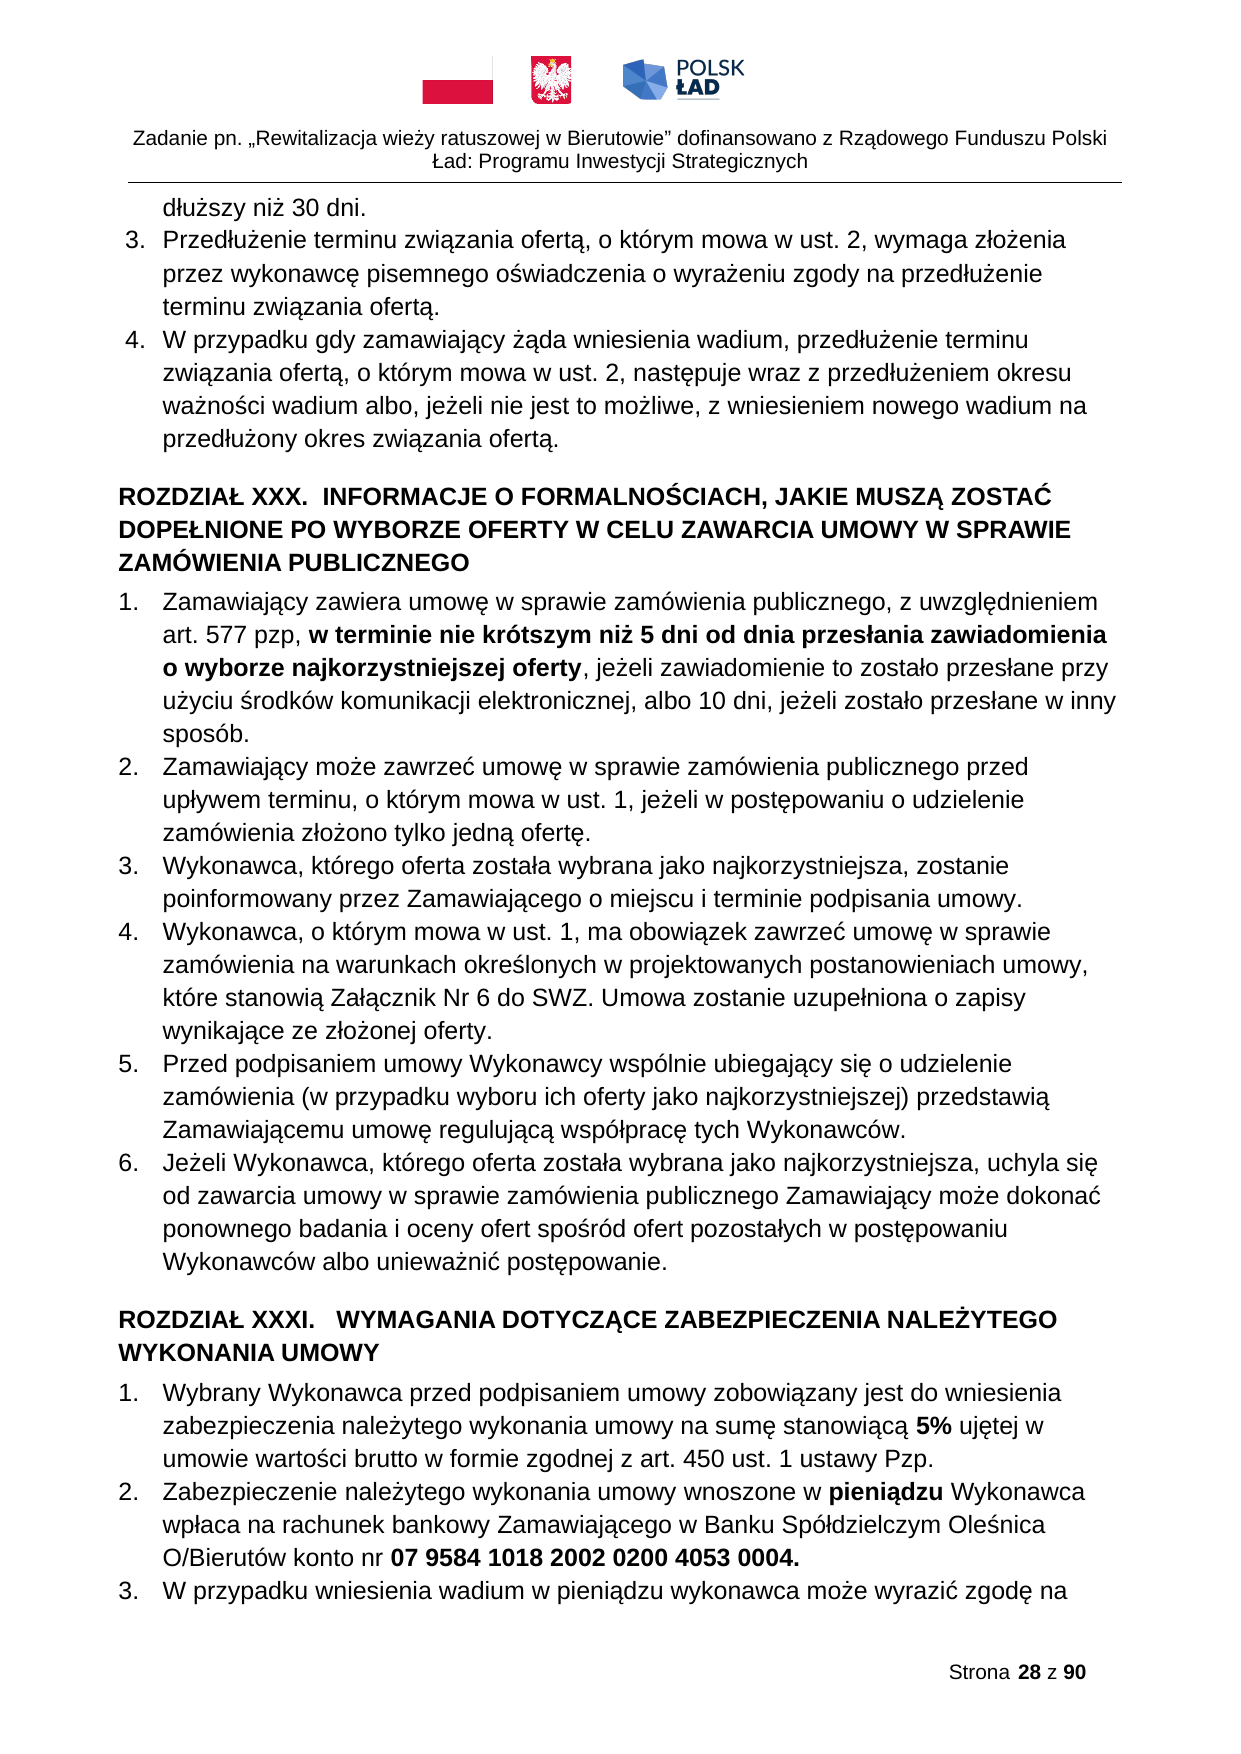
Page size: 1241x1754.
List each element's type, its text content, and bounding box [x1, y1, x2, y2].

list Przed podpisaniem umowy Wykonawcy wspólnie ubiegający się o udzielenie zamówienia (w przypadku wyboru ich oferty jako najkorzystniejszej) przedstawią Zamawiającemu umowę regulującą współpracę tych Wykonawców. [118, 1049, 1122, 1144]
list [118, 1576, 1122, 1604]
subtitle ROZDZIAŁ XXXI. WYMAGANIA DOTYCZĄCE ZABEZPIECZENIA NALEŻYTEGO WYKONANIA UMOWY [118, 1305, 1122, 1367]
list Zamawiający zawiera umowę w sprawie zamówienia publicznego, z uwzględnieniem art. 577 pzp, w terminie nie krótszym niż 5 dni od dnia przesłania zawiadomienia o wyborze najkorzystniejszej oferty, jeżeli zawiadomienie to zostało przesłane przy użyciu środków komunikacji elektronicznej, albo 10 dni, jeżeli zostało przesłane w inny sposób. [118, 587, 1122, 748]
picture [623, 59, 745, 100]
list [125, 192, 1122, 221]
picture [421, 56, 571, 104]
list W przypadku gdy zamawiający żąda wniesienia wadium, przedłużenie terminu związania ofertą, o którym mowa w ust. 2, następuje wraz z przedłużeniem okresu ważności wadium albo, jeżeli nie jest to możliwe, z wniesieniem nowego wadium na przedłużony okres związania ofertą. [125, 324, 1122, 452]
subtitle ROZDZIAŁ XXX. INFORMACJE O FORMALNOŚCIACH, JAKIE MUSZĄ ZOSTAĆ DOPEŁNIONE PO WYBORZE OFERTY W CELU ZAWARCIA UMOWY W SPRAWIE ZAMÓWIENIA PUBLICZNEGO [118, 482, 1122, 576]
list Wykonawca, o którym mowa w ust. 1, ma obowiązek zawrzeć umowę w sprawie zamówienia na warunkach określonych w projektowanych postanowieniach umowy, które stanowią Załącznik Nr 6 do SWZ. Umowa zostanie uzupełniona o zapisy wynikające ze złożonej oferty. [118, 917, 1122, 1045]
list Wykonawca, którego oferta została wybrana jako najkorzystniejsza, zostanie poinformowany przez Zamawiającego o miejscu i terminie podpisania umowy. [118, 851, 1122, 913]
list Wybrany Wykonawca przed podpisaniem umowy zobowiązany jest do wniesienia zabezpieczenia należytego wykonania umowy na sumę stanowiącą 5% ujętej w umowie wartości brutto w formie zgodnej z art. 450 ust. 1 ustawy Pzp. [118, 1378, 1122, 1472]
list Zabezpieczenie należytego wykonania umowy wnoszone w pieniądzu Wykonawca wpłaca na rachunek bankowy Zamawiającego w Banku Spółdzielczym Oleśnica O/Bierutów konto nr 07 9584 1018 2002 0200 4053 0004. [118, 1477, 1122, 1572]
list Jeżeli Wykonawca, którego oferta została wybrana jako najkorzystniejsza, uchyla się od zawarcia umowy w sprawie zamówienia publicznego Zamawiający może dokonać ponownego badania i oceny ofert spośród ofert pozostałych w postępowaniu Wykonawców albo unieważnić postępowanie. [118, 1148, 1122, 1276]
list Zamawiający może zawrzeć umowę w sprawie zamówienia publicznego przed upływem terminu, o którym mowa w ust. 1, jeżeli w postępowaniu o udzielenie zamówienia złożono tylko jedną ofertę. [118, 752, 1122, 847]
list Przedłużenie terminu związania ofertą, o którym mowa w ust. 2, wymaga złożenia przez wykonawcę pisemnego oświadczenia o wyrażeniu zgody na przedłużenie terminu związania ofertą. [125, 226, 1122, 320]
